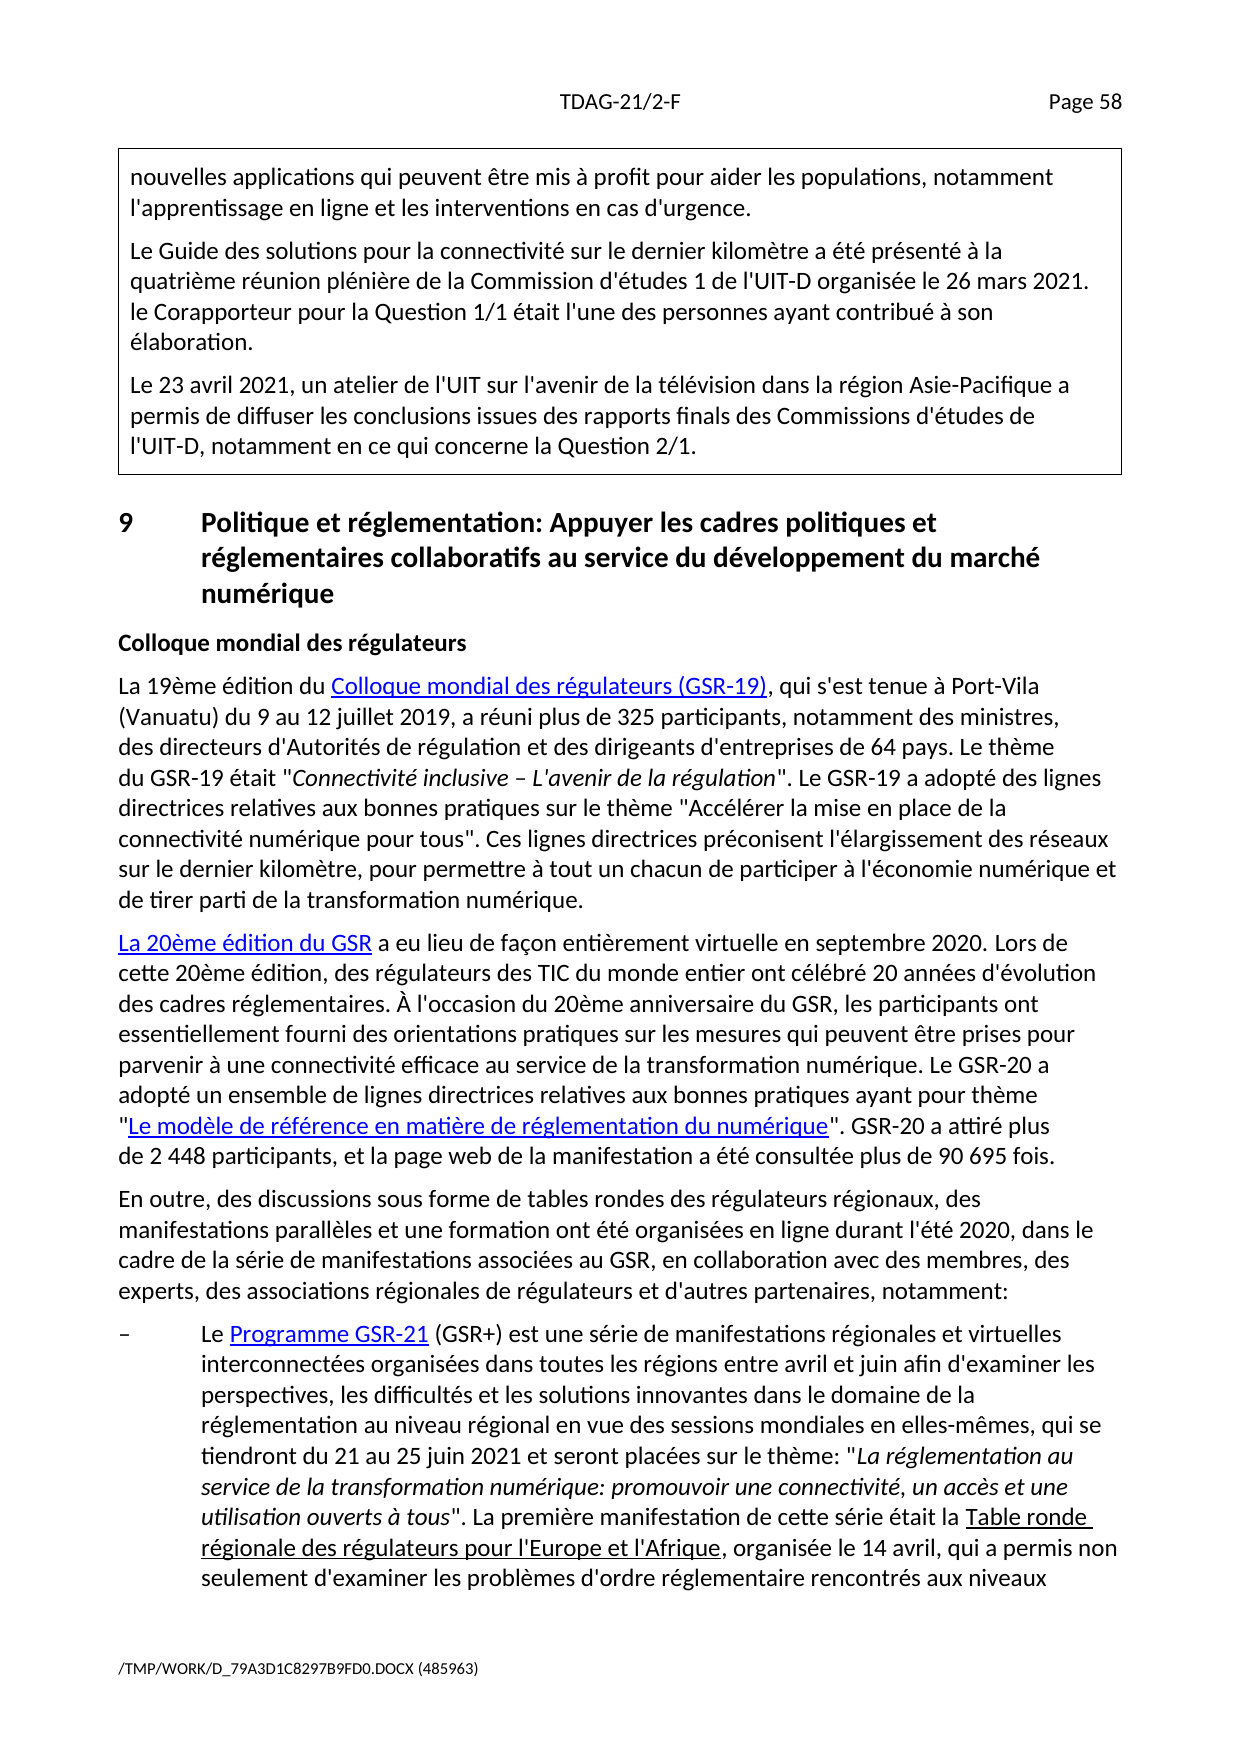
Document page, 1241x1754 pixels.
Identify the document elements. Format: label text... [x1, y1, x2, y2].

subtitle 9 Politique et réglementation: Appuyer les cadres politiques et réglementaires collaboratifs au service du développement du marché numérique [118, 504, 1122, 611]
text La 20ème édition du GSR a eu lieu de façon entièrement virtuelle en septembre 2020. Lors de cette 20ème édition, des régulateurs des TIC du monde entier ont célébré 20 années d'évolution des cadres réglementaires. À l'occasion du 20ème anniversaire du GSR, les participants ont essentiellement fourni des orientations pratiques sur les mesures qui peuvent être prises pour parvenir à une connectivité efficace au service de la transformation numérique. Le GSR-20 a adopté un ensemble de lignes directrices relatives aux bonnes pratiques ayant pour thème "Le modèle de référence en matière de réglementation du numérique". GSR-20 a attiré plus de 2 448 participants, et la page web de la manifestation a été consultée plus de 90 695 fois. [118, 927, 1122, 1171]
text En outre, des discussions sous forme de tables rondes des régulateurs régionaux, des manifestations parallèles et une formation ont été organisées en ligne durant l'été 2020, dans le cadre de la série de manifestations associées au GSR, en collaboration avec des membres, des experts, des associations régionales de régulateurs et d'autres partenaires, notamment: [118, 1183, 1122, 1306]
text La 19ème édition du Colloque mondial des régulateurs (GSR-19), qui s'est tenue à Port-Vila (Vanuatu) du 9 au 12 juillet 2019, a réuni plus de 325 participants, notamment des ministres, des directeurs d'Autorités de régulation et des dirigeants d'entreprises de 64 pays. Le thème du GSR-19 était "Connectivité inclusive – L'avenir de la régulation". Le GSR-19 a adopté des lignes directrices relatives aux bonnes pratiques sur le thème "Accélérer la mise en place de la connectivité numérique pour tous". Ces lignes directrices préconisent l'élargissement des réseaux sur le dernier kilomètre, pour permettre à tout un chacun de participer à l'économie numérique et de tirer parti de la transformation numérique. [118, 670, 1122, 914]
subtitle Colloque mondial des régulateurs [118, 627, 1122, 658]
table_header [119, 149, 1121, 473]
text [118, 1318, 1122, 1593]
